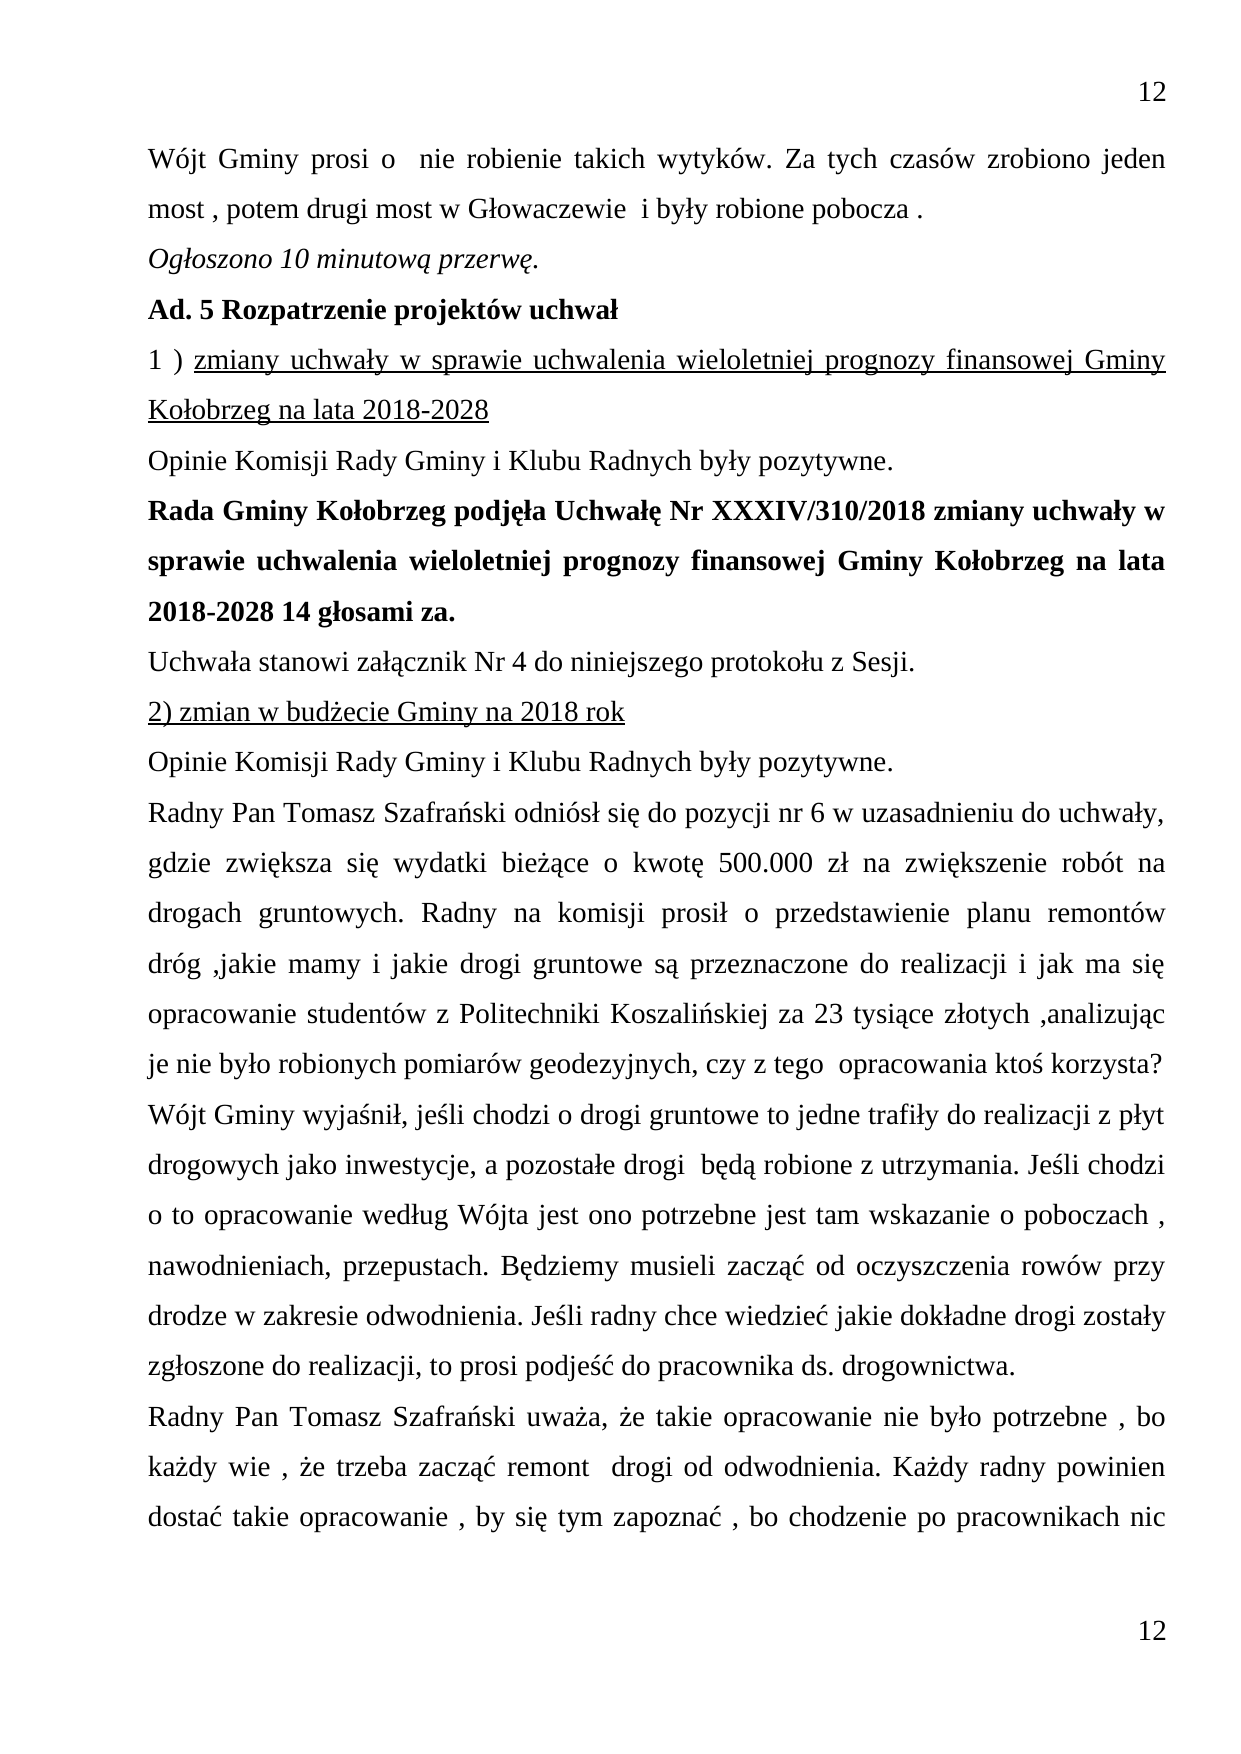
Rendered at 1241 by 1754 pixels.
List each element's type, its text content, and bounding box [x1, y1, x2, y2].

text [148, 1399, 1166, 1533]
text Wójt Gminy wyjaśnił, jeśli chodzi o drogi gruntowe to jedne trafiły do realizacji z płyt drogowych jako inwestycje, a pozostałe drogi będą robione z utrzymania. Jeśli chodzi o to opracowanie według Wójta jest ono potrzebne jest tam wskazanie o poboczach , nawodnieniach, przepustach. Będziemy musieli zacząć od oczyszczenia rowów przy drodze w zakresie odwodnienia. Jeśli radny chce wiedzieć jakie dokładne drogi zostały zgłoszone do realizacji, to prosi podjeść do pracownika ds. drogownictwa. [148, 1097, 1166, 1382]
text Ad. 5 Rozpatrzenie projektów uchwał [148, 292, 1166, 325]
text Uchwała stanowi załącznik Nr 4 do niniejszego protokołu z Sesji. [148, 644, 1166, 677]
text Opinie Komisji Rady Gminy i Klubu Radnych były pozytywne. [148, 443, 1166, 476]
text Ogłoszono 10 minutową przerwę. [148, 241, 1166, 275]
text 1 ) zmiany uchwały w sprawie uchwalenia wieloletniej prognozy finansowej Gminy Kołobrzeg na lata 2018-2028 [148, 342, 1166, 426]
text 2) zmian w budżecie Gminy na 2018 rok [148, 694, 1166, 728]
text Wójt Gminy prosi o nie robienie takich wytyków. Za tych czasów zrobiono jeden most , potem drugi most w Głowaczewie i były robione pobocza . [148, 141, 1166, 225]
text Radny Pan Tomasz Szafrański odniósł się do pozycji nr 6 w uzasadnieniu do uchwały, gdzie zwiększa się wydatki bieżące o kwotę 500.000 zł na zwiększenie robót na drogach gruntowych. Radny na komisji prosił o przedstawienie planu remontów dróg ,jakie mamy i jakie drogi gruntowe są przeznaczone do realizacji i jak ma się opracowanie studentów z Politechniki Koszalińskiej za 23 tysiące złotych ,analizując je nie było robionych pomiarów geodezyjnych, czy z tego opracowania ktoś korzysta? [148, 795, 1166, 1080]
text Opinie Komisji Rady Gminy i Klubu Radnych były pozytywne. [148, 744, 1166, 778]
text Rada Gminy Kołobrzeg podjęła Uchwałę Nr XXXIV/310/2018 zmiany uchwały w sprawie uchwalenia wieloletniej prognozy finansowej Gminy Kołobrzeg na lata 2018-2028 14 głosami za. [148, 493, 1166, 627]
